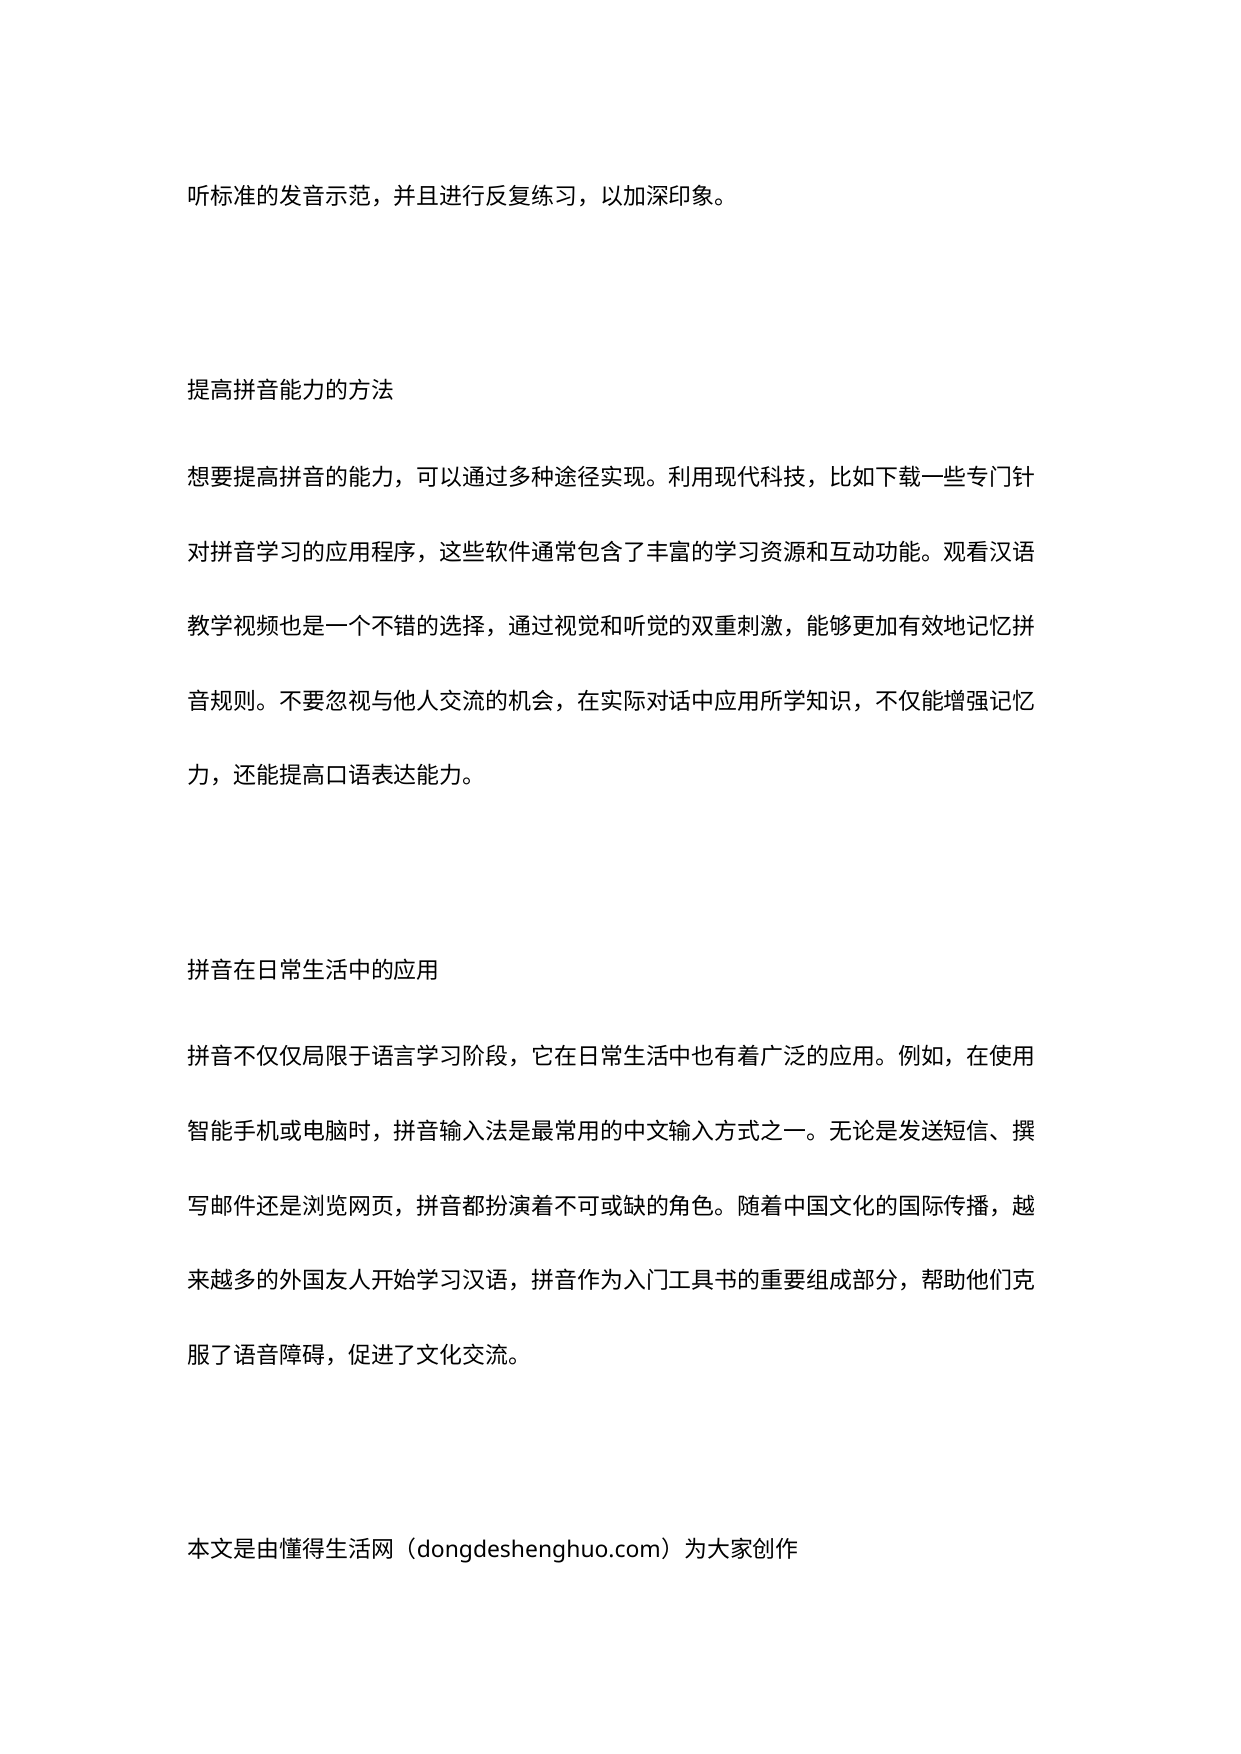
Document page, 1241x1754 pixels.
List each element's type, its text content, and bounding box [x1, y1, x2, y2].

text 拼音在日常生活中的应用 [187, 936, 1053, 1001]
text 想要提高拼音的能力，可以通过多种途径实现。利用现代科技，比如下载一些专门针对拼音学习的应用程序，这些软件通常包含了丰富的学习资源和互动功能。观看汉语教学视频也是一个不错的选择，通过视觉和听觉的双重刺激，能够更加有效地记忆拼音规则。不要忽视与他人交流的机会，在实际对话中应用所学知识，不仅能增强记忆力，还能提高口语表达能力。 [187, 443, 1053, 807]
text 提高拼音能力的方法 [187, 356, 1053, 421]
text 本文是由懂得生活网（dongdeshenghuo.com）为大家创作 [187, 1515, 1053, 1580]
text 拼音不仅仅局限于语言学习阶段，它在日常生活中也有着广泛的应用。例如，在使用智能手机或电脑时，拼音输入法是最常用的中文输入方式之一。无论是发送短信、撰写邮件还是浏览网页，拼音都扮演着不可或缺的角色。随着中国文化的国际传播，越来越多的外国友人开始学习汉语，拼音作为入门工具书的重要组成部分，帮助他们克服了语音障碍，促进了文化交流。 [187, 1022, 1053, 1386]
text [187, 162, 1053, 227]
